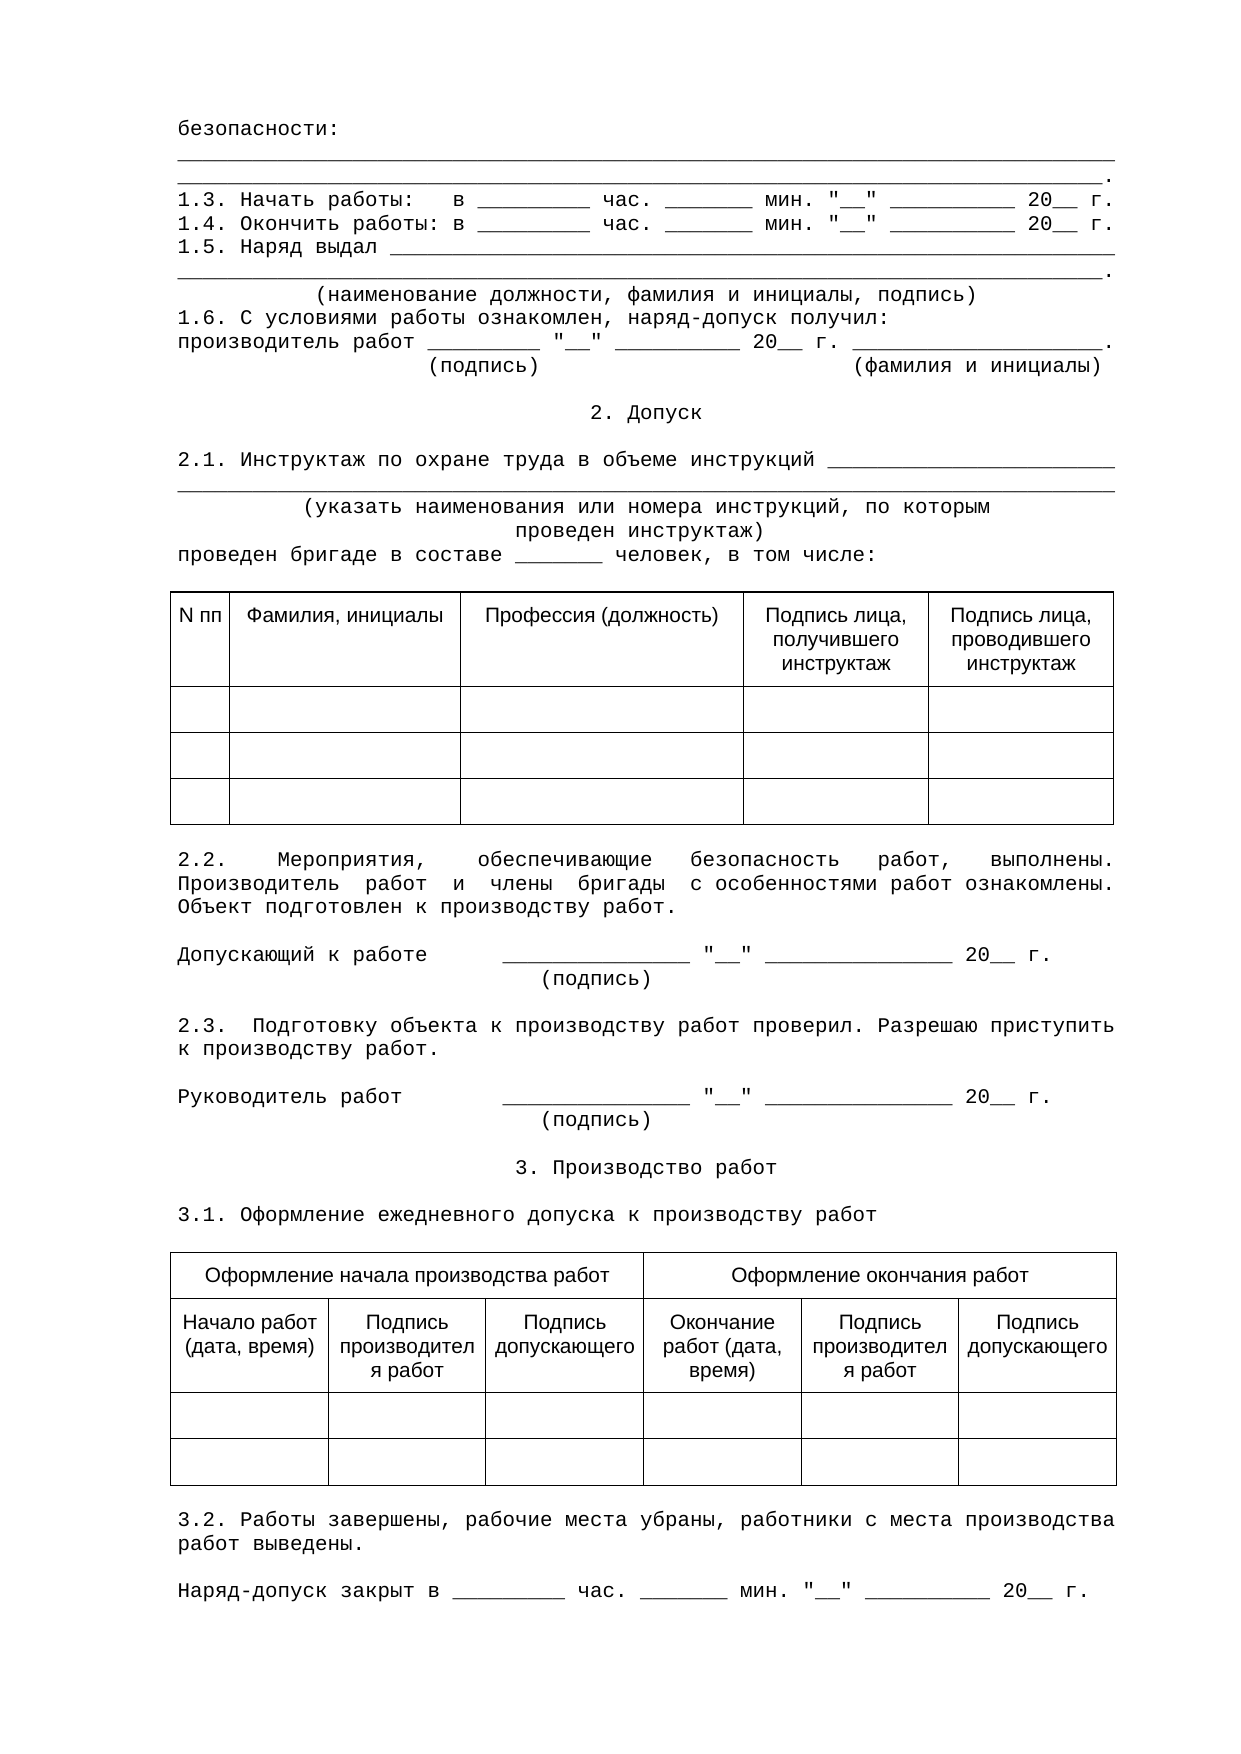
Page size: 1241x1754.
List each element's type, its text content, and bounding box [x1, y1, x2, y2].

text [177, 142, 1152, 165]
table_cell [959, 1393, 1116, 1438]
table_cell Подпись допускающего [959, 1299, 1116, 1392]
table_cell [744, 687, 928, 732]
text работ выведены. [177, 1533, 1152, 1557]
table_cell Начало работ (дата, время) [171, 1299, 328, 1392]
table_header Оформление начала производства работ [171, 1253, 643, 1298]
text 1.6. С условиями работы ознакомлен, наряд-допуск получил: [177, 307, 1152, 331]
text 2. Допуск [177, 402, 1152, 426]
table_cell [644, 1393, 801, 1438]
table_header N пп [171, 593, 229, 686]
table_cell [929, 779, 1113, 824]
table_header Подпись лица, проводившего инструктаж [929, 593, 1113, 686]
table_cell [744, 733, 928, 778]
text 2.2. Мероприятия, обеспечивающие безопасность работ, выполнены. [177, 849, 1152, 873]
table_cell Подпись производителя работ [802, 1299, 958, 1392]
text (подпись) (фамилия и инициалы) [177, 354, 1152, 378]
text Наряд-допуск закрыт в _________ час. _______ мин. "__" __________ 20__ г. [177, 1580, 1152, 1604]
table_cell [744, 779, 928, 824]
text 1.3. Начать работы: в _________ час. _______ мин. "__" __________ 20__ г. [177, 189, 1152, 213]
text (подпись) [177, 967, 1152, 991]
text (указать наименования или номера инструкций, по которым [177, 496, 1152, 520]
text 3. Производство работ [177, 1157, 1152, 1180]
table_cell [230, 779, 460, 824]
text 3.1. Оформление ежедневного допуска к производству работ [177, 1204, 1152, 1228]
table_header Профессия (должность) [461, 593, 743, 686]
table_cell [461, 779, 743, 824]
text (подпись) [177, 1109, 1152, 1133]
table_cell [171, 733, 229, 778]
table_cell [929, 733, 1113, 778]
table_header Фамилия, инициалы [230, 593, 460, 686]
table_cell [230, 733, 460, 778]
table_cell [486, 1439, 643, 1484]
table_cell [802, 1393, 958, 1438]
text проведен инструктаж) [177, 520, 1152, 544]
text 1.5. Наряд выдал __________________________________________________________ [177, 236, 1152, 260]
text (наименование должности, фамилия и инициалы, подпись) [177, 284, 1152, 307]
text Объект подготовлен к производству работ. [177, 897, 1152, 920]
table_cell Подпись допускающего [486, 1299, 643, 1392]
table_cell [644, 1439, 801, 1484]
text 2.1. Инструктаж по охране труда в объеме инструкций _______________________ [177, 449, 1152, 473]
text проведен бригаде в составе _______ человек, в том числе: [177, 544, 1152, 567]
table_cell Окончание работ (дата, время) [644, 1299, 801, 1392]
text 2.3. Подготовку объекта к производству работ проверил. Разрешаю приступить [177, 1015, 1152, 1038]
table_cell [230, 687, 460, 732]
text Допускающий к работе _______________ "__" _______________ 20__ г. [177, 944, 1152, 967]
table_cell [959, 1439, 1116, 1484]
text ___________________________________________________________________________ [177, 473, 1152, 496]
table_cell [171, 1393, 328, 1438]
text 1.4. Окончить работы: в _________ час. _______ мин. "__" __________ 20__ г. [177, 213, 1152, 236]
text безопасности: [177, 118, 1152, 142]
table_cell [329, 1439, 485, 1484]
table_cell [461, 687, 743, 732]
table_cell [171, 1439, 328, 1484]
text производитель работ _________ "__" __________ 20__ г. ____________________. [177, 331, 1152, 354]
table_header Подпись лица, получившего инструктаж [744, 593, 928, 686]
table_cell [329, 1393, 485, 1438]
text Производитель работ и члены бригады с особенностями работ ознакомлены. [177, 873, 1152, 897]
table_cell [171, 779, 229, 824]
table_cell [486, 1393, 643, 1438]
table_cell [802, 1439, 958, 1484]
table_cell Подпись производителя работ [329, 1299, 485, 1392]
table_cell [171, 687, 229, 732]
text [177, 165, 1152, 189]
text 3.2. Работы завершены, рабочие места убраны, работники с места производства [177, 1509, 1152, 1533]
table_header Оформление окончания работ [644, 1253, 1116, 1298]
table_cell [929, 687, 1113, 732]
table_cell [461, 733, 743, 778]
text к производству работ. [177, 1038, 1152, 1062]
text Руководитель работ _______________ "__" _______________ 20__ г. [177, 1086, 1152, 1109]
text __________________________________________________________________________. [177, 260, 1152, 284]
